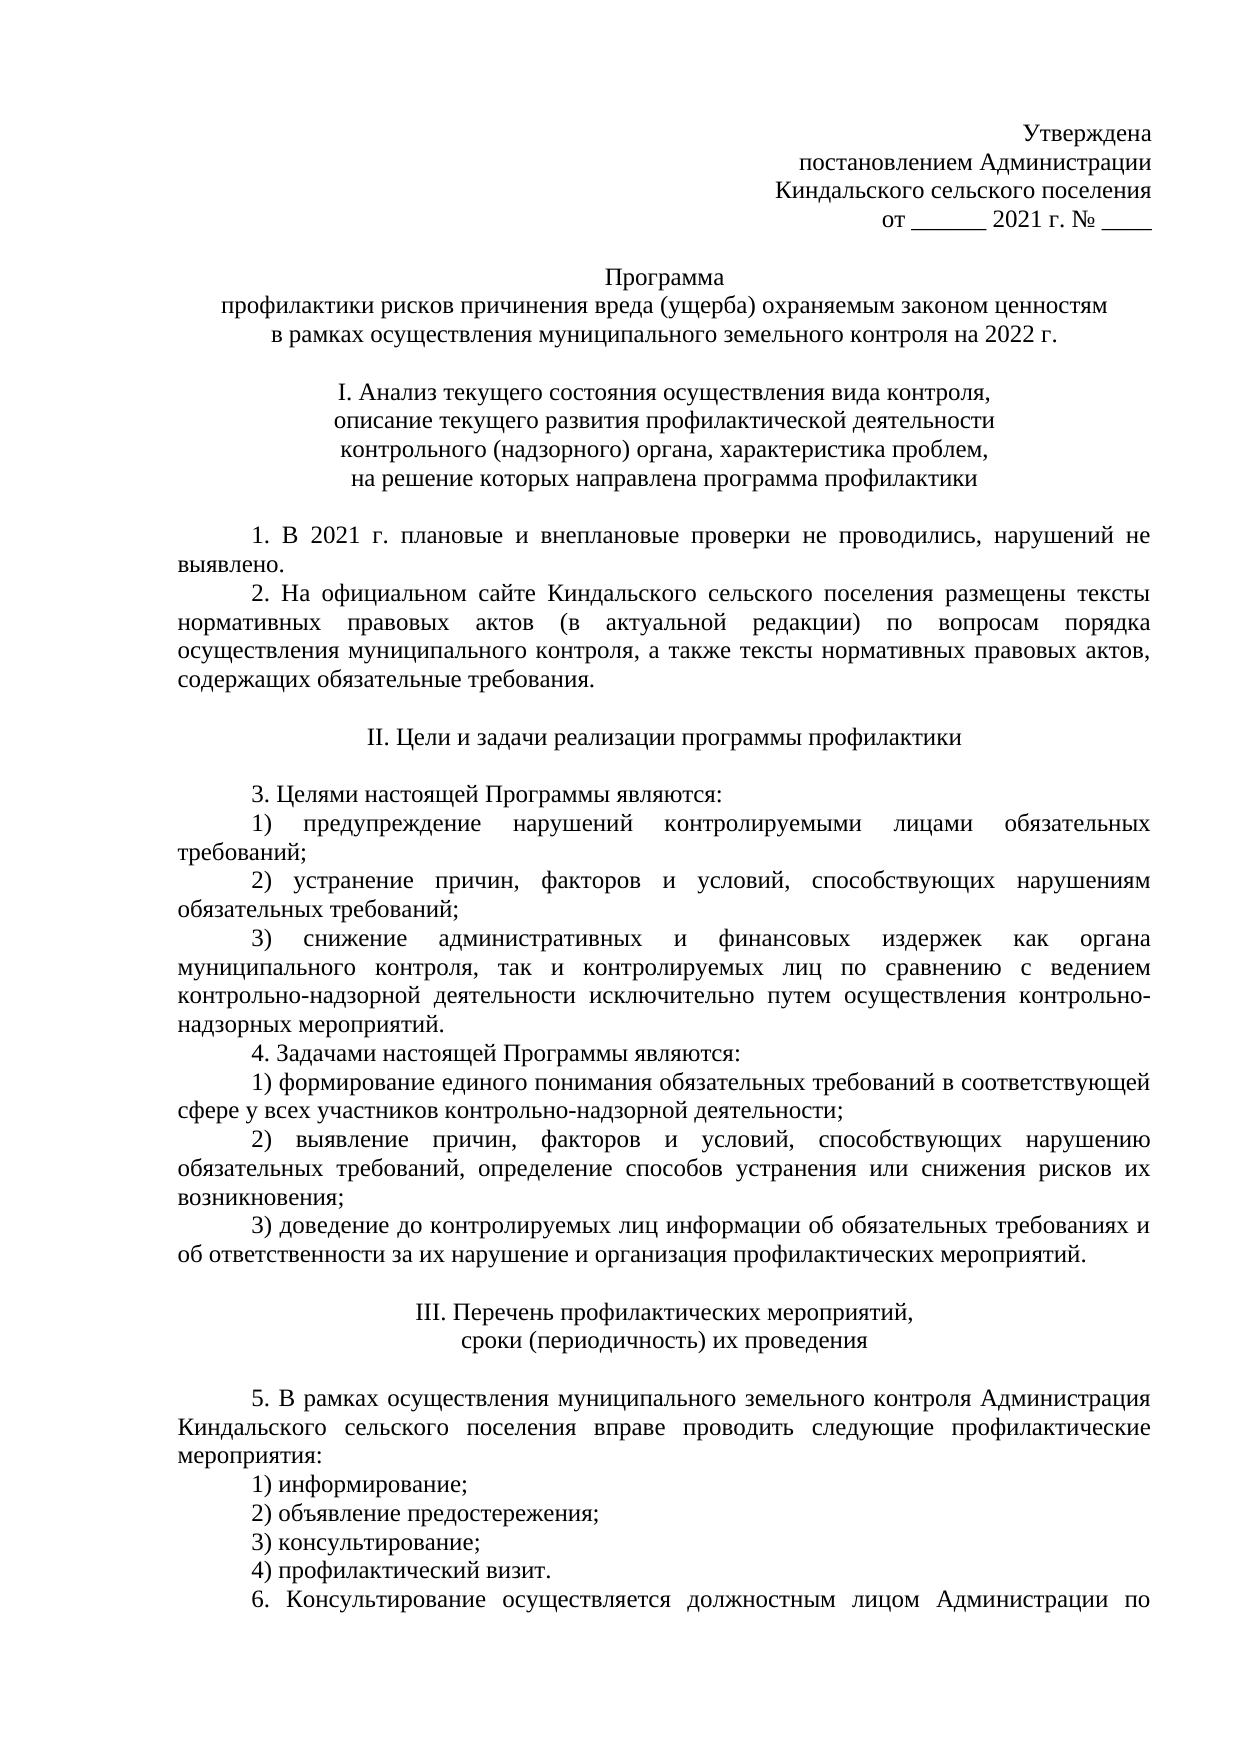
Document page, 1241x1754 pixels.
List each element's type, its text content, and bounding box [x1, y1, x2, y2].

text 2) выявление причин, факторов и условий, способствующих нарушению обязательных требований, определение способов устранения или снижения рисков их возникновения; [177, 1124, 1152, 1211]
text 4. Задачами настоящей Программы являются: [177, 1038, 1152, 1067]
text Киндальского сельского поселения [177, 176, 1152, 204]
text 4) профилактический визит. [177, 1556, 1152, 1584]
text 3) доведение до контролируемых лиц информации об обязательных требованиях и об ответственности за их нарушение и организация профилактических мероприятий. [177, 1211, 1152, 1268]
text 2) объявление предостережения; [177, 1498, 1152, 1527]
text 1) информирование; [177, 1469, 1152, 1498]
text постановлением Администрации [177, 147, 1152, 176]
text Программа [177, 262, 1152, 291]
text 3. Целями настоящей Программы являются: [177, 779, 1152, 808]
text 3) консультирование; [177, 1527, 1152, 1556]
text 5. В рамках осуществления муниципального земельного контроля Администрация Киндальского сельского поселения вправе проводить следующие профилактические мероприятия: [177, 1383, 1152, 1469]
text от ______ 2021 г. № ____ [177, 204, 1152, 233]
text сроки (периодичность) их проведения [177, 1326, 1152, 1354]
text в рамках осуществления муниципального земельного контроля на 2022 г. [177, 319, 1152, 348]
text II. Цели и задачи реализации программы профилактики [177, 722, 1152, 751]
text 2) устранение причин, факторов и условий, способствующих нарушениям обязательных требований; [177, 866, 1152, 923]
text 1) предупреждение нарушений контролируемыми лицами обязательных требований; [177, 808, 1152, 866]
text Утверждена [177, 118, 1152, 147]
text на решение которых направлена программа профилактики [177, 463, 1152, 492]
text III. Перечень профилактических мероприятий, [177, 1297, 1152, 1326]
text контрольного (надзорного) органа, характеристика проблем, [177, 434, 1152, 463]
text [177, 1584, 1152, 1613]
text 1) формирование единого понимания обязательных требований в соответствующей сфере у всех участников контрольно-надзорной деятельности; [177, 1067, 1152, 1124]
text 1. В 2021 г. плановые и внеплановые проверки не проводились, нарушений не выявлено. [177, 521, 1152, 578]
text I. Анализ текущего состояния осуществления вида контроля, [177, 377, 1152, 406]
text 3) снижение административных и финансовых издержек как органа муниципального контроля, так и контролируемых лиц по сравнению с ведением контрольно-надзорной деятельности исключительно путем осуществления контрольно-надзорных мероприятий. [177, 923, 1152, 1038]
text 2. На официальном сайте Киндальского сельского поселения размещены тексты нормативных правовых актов (в актуальной редакции) по вопросам порядка осуществления муниципального контроля, а также тексты нормативных правовых актов, содержащих обязательные требования. [177, 578, 1152, 693]
text профилактики рисков причинения вреда (ущерба) охраняемым законом ценностям [177, 291, 1152, 319]
text описание текущего развития профилактической деятельности [177, 406, 1152, 434]
